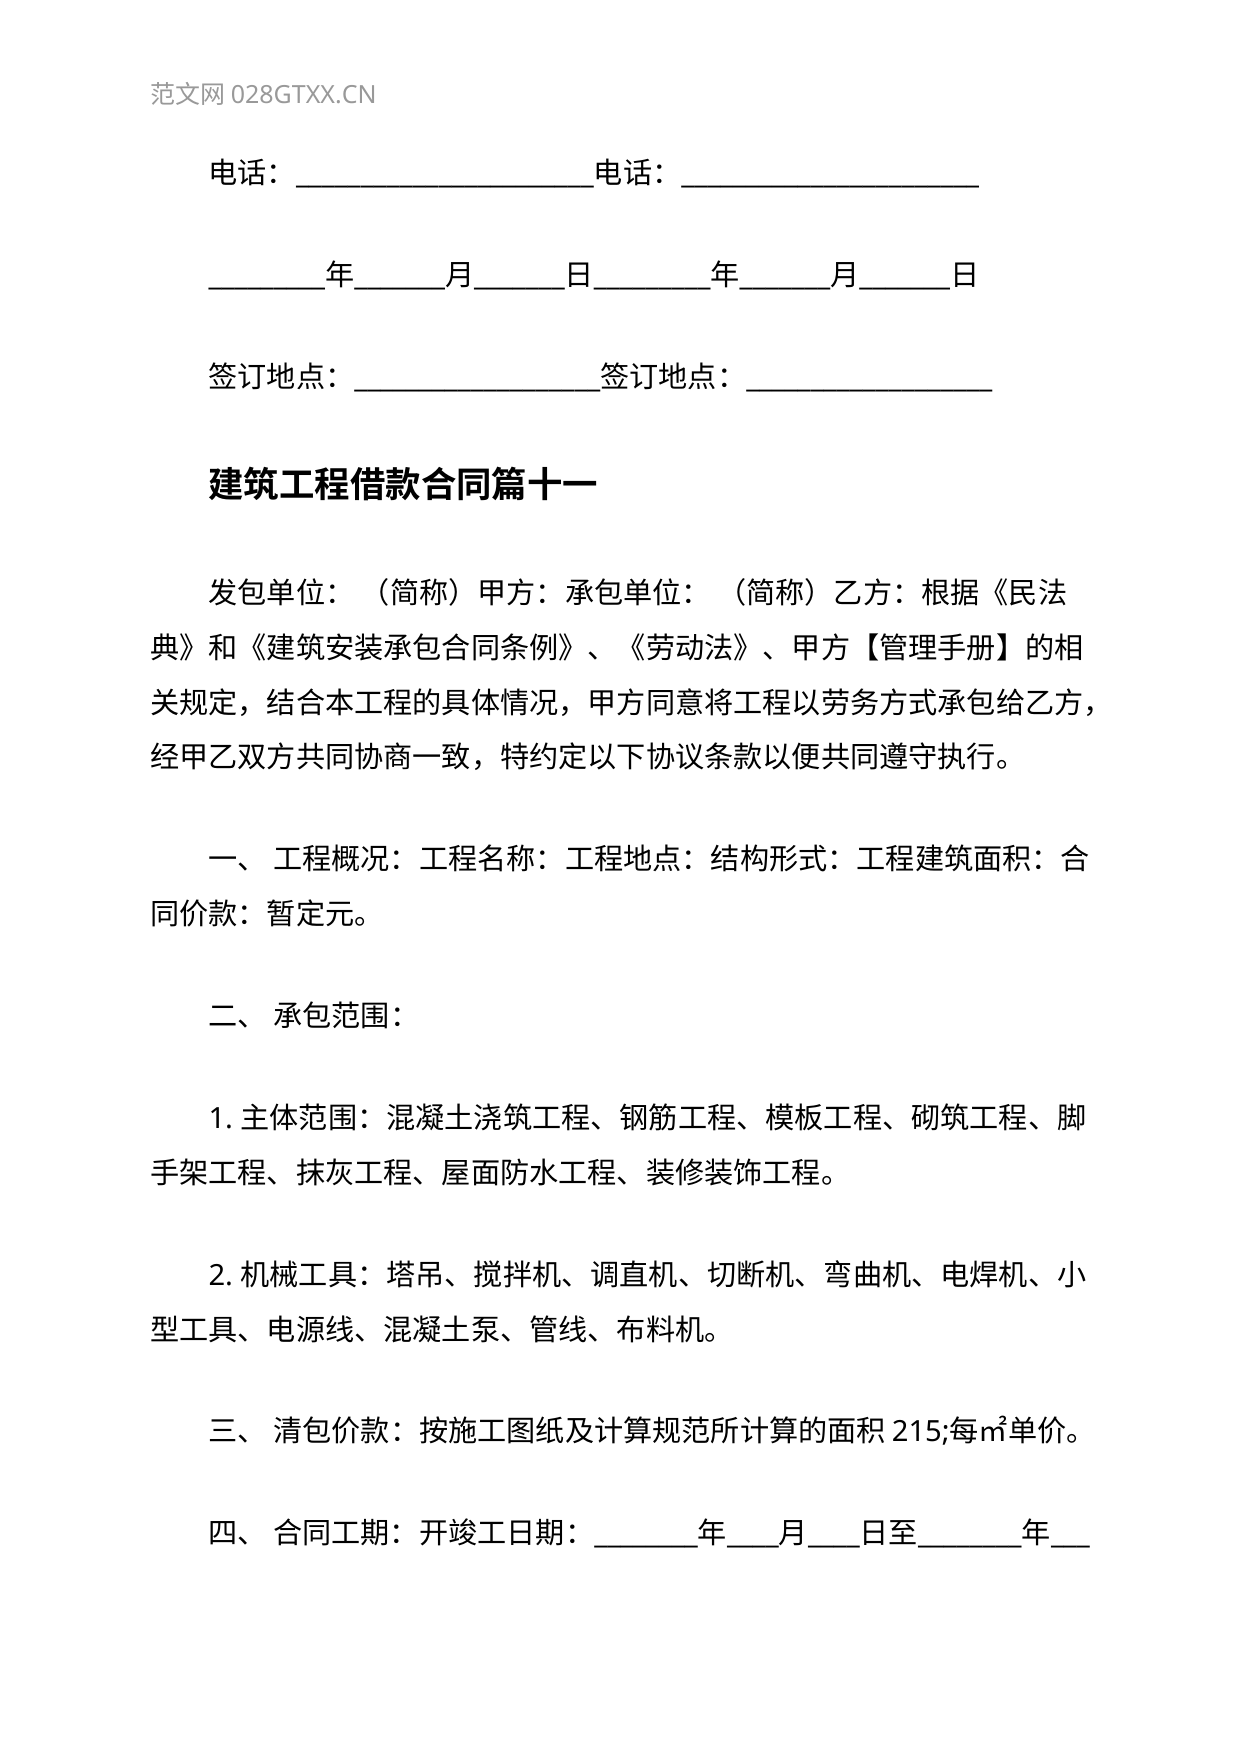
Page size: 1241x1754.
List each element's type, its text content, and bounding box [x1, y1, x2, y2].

text 2. 机械工具：塔吊、搅拌机、调直机、切断机、弯曲机、电焊机、小型工具、电源线、混凝土泵、管线、布料机。 [150, 1251, 1090, 1348]
text 一、 工程概况：工程名称：工程地点：结构形式：工程建筑面积：合同价款：暂定元。 [150, 836, 1090, 933]
text 签订地点：___________________签订地点：___________________ [150, 354, 1090, 396]
text _________年_______月_______日_________年_______月_______日 [150, 252, 1090, 294]
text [150, 1510, 1090, 1552]
text 发包单位： （简称）甲方：承包单位： （简称）乙方：根据《民法典》和《建筑安装承包合同条例》、《劳动法》、甲方【管理手册】的相关规定，结合本工程的具体情况，甲方同意将工程以劳务方式承包给乙方，经甲乙双方共同协商一致，特约定以下协议条款以便共同遵守执行。 [150, 569, 1090, 776]
text 二、 承包范围： [150, 992, 1090, 1035]
text 三、 清包价款：按施工图纸及计算规范所计算的面积215;每㎡单价。 [150, 1408, 1090, 1450]
text 建筑工程借款合同篇十一 [150, 456, 1090, 507]
text 1. 主体范围：混凝土浇筑工程、钢筋工程、模板工程、砌筑工程、脚手架工程、抹灰工程、屋面防水工程、装修装饰工程。 [150, 1094, 1090, 1192]
text 电话：_______________________电话：_______________________ [150, 150, 1090, 192]
